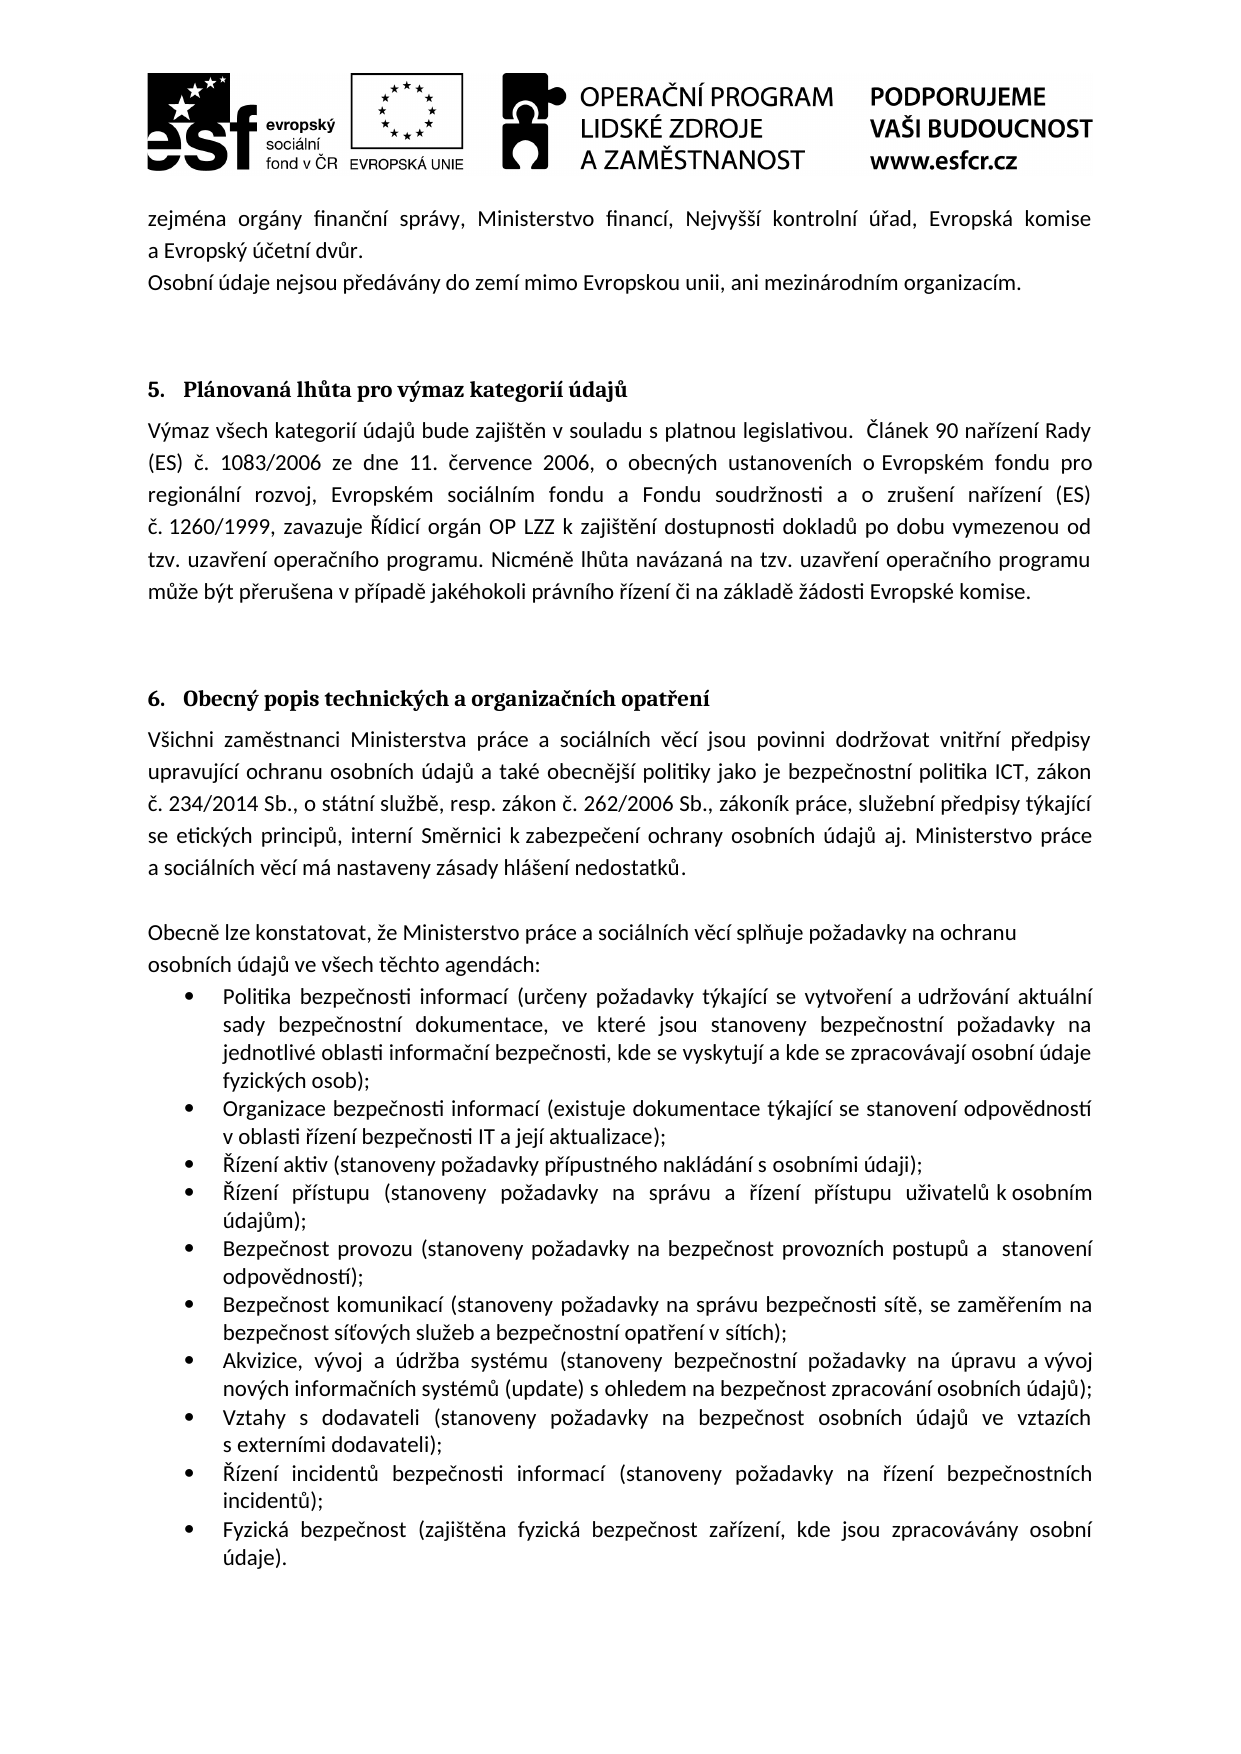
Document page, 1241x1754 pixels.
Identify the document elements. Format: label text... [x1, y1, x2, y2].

subtitle Obecný popis technických a organizačních opatření [148, 686, 1093, 712]
list Vztahy s dodavateli (stanoveny požadavky na bezpečnost osobních údajů ve vztazích s externími dodavateli); [185, 1403, 1093, 1459]
list Politika bezpečnosti informací (určeny požadavky týkající se vytvoření a udržování aktuální sady bezpečnostní dokumentace, ve které jsou stanoveny bezpečnostní požadavky na jednotlivé oblasti informační bezpečnosti, kde se vyskytují a kde se zpracovávají osobní údaje fyzických osob); [185, 982, 1093, 1094]
text Osobní údaje nejsou předávány do zemí mimo Evropskou unii, ani mezinárodním organizacím. [148, 268, 1093, 296]
list Fyzická bezpečnost (zajištěna fyzická bezpečnost zařízení, kde jsou zpracovávány osobní údaje). [185, 1515, 1093, 1571]
picture [147, 73, 1093, 176]
list Bezpečnost provozu (stanoveny požadavky na bezpečnost provozních postupů a stanovení odpovědností); [185, 1234, 1093, 1291]
list Řízení přístupu (stanoveny požadavky na správu a řízení přístupu uživatelů k osobním údajům); [185, 1178, 1093, 1234]
text Obecně lze konstatovat, že Ministerstvo práce a sociálních věcí splňuje požadavky na ochranu osobních údajů ve všech těchto agendách: [148, 918, 1093, 978]
list Řízení incidentů bezpečnosti informací (stanoveny požadavky na řízení bezpečnostních incidentů); [185, 1459, 1093, 1515]
list Bezpečnost komunikací (stanoveny požadavky na správu bezpečnosti sítě, se zaměřením na bezpečnost síťových služeb a bezpečnostní opatření v sítích); [185, 1291, 1093, 1347]
list Akvizice, vývoj a údržba systému (stanoveny bezpečnostní požadavky na úpravu a vývoj nových informačních systémů (update) s ohledem na bezpečnost zpracování osobních údajů); [185, 1347, 1093, 1403]
text Výmaz všech kategorií údajů bude zajištěn v souladu s platnou legislativou. Článek 90 nařízení Rady (ES) č. 1083/2006 ze dne 11. července 2006, o obecných ustanoveních o Evropském fondu pro regionální rozvoj, Evropském sociálním fondu a Fondu soudržnosti a o zrušení nařízení (ES) č. 1260/1999, zavazuje Řídicí orgán OP LZZ k zajištění dostupnosti dokladů po dobu vymezenou od tzv. uzavření operačního programu. Nicméně lhůta navázaná na tzv. uzavření operačního programu může být přerušena v případě jakéhokoli právního řízení či na základě žádosti Evropské komise. [148, 416, 1093, 605]
list Organizace bezpečnosti informací (existuje dokumentace týkající se stanovení odpovědností v oblasti řízení bezpečnosti IT a její aktualizace); [185, 1094, 1093, 1150]
text Všichni zaměstnanci Ministerstva práce a sociálních věcí jsou povinni dodržovat vnitřní předpisy upravující ochranu osobních údajů a také obecnější politiky jako je bezpečnostní politika ICT, zákon č. 234/2014 Sb., o státní službě, resp. zákon č. 262/2006 Sb., zákoník práce, služební předpisy týkající se etických principů, interní Směrnici k zabezpečení ochrany osobních údajů aj. Ministerstvo práce a sociálních věcí má nastaveny zásady hlášení nedostatků. [148, 725, 1093, 882]
subtitle Plánovaná lhůta pro výmaz kategorií údajů [148, 377, 1093, 403]
list Řízení aktiv (stanoveny požadavky přípustného nakládání s osobními údaji); [185, 1150, 1093, 1178]
